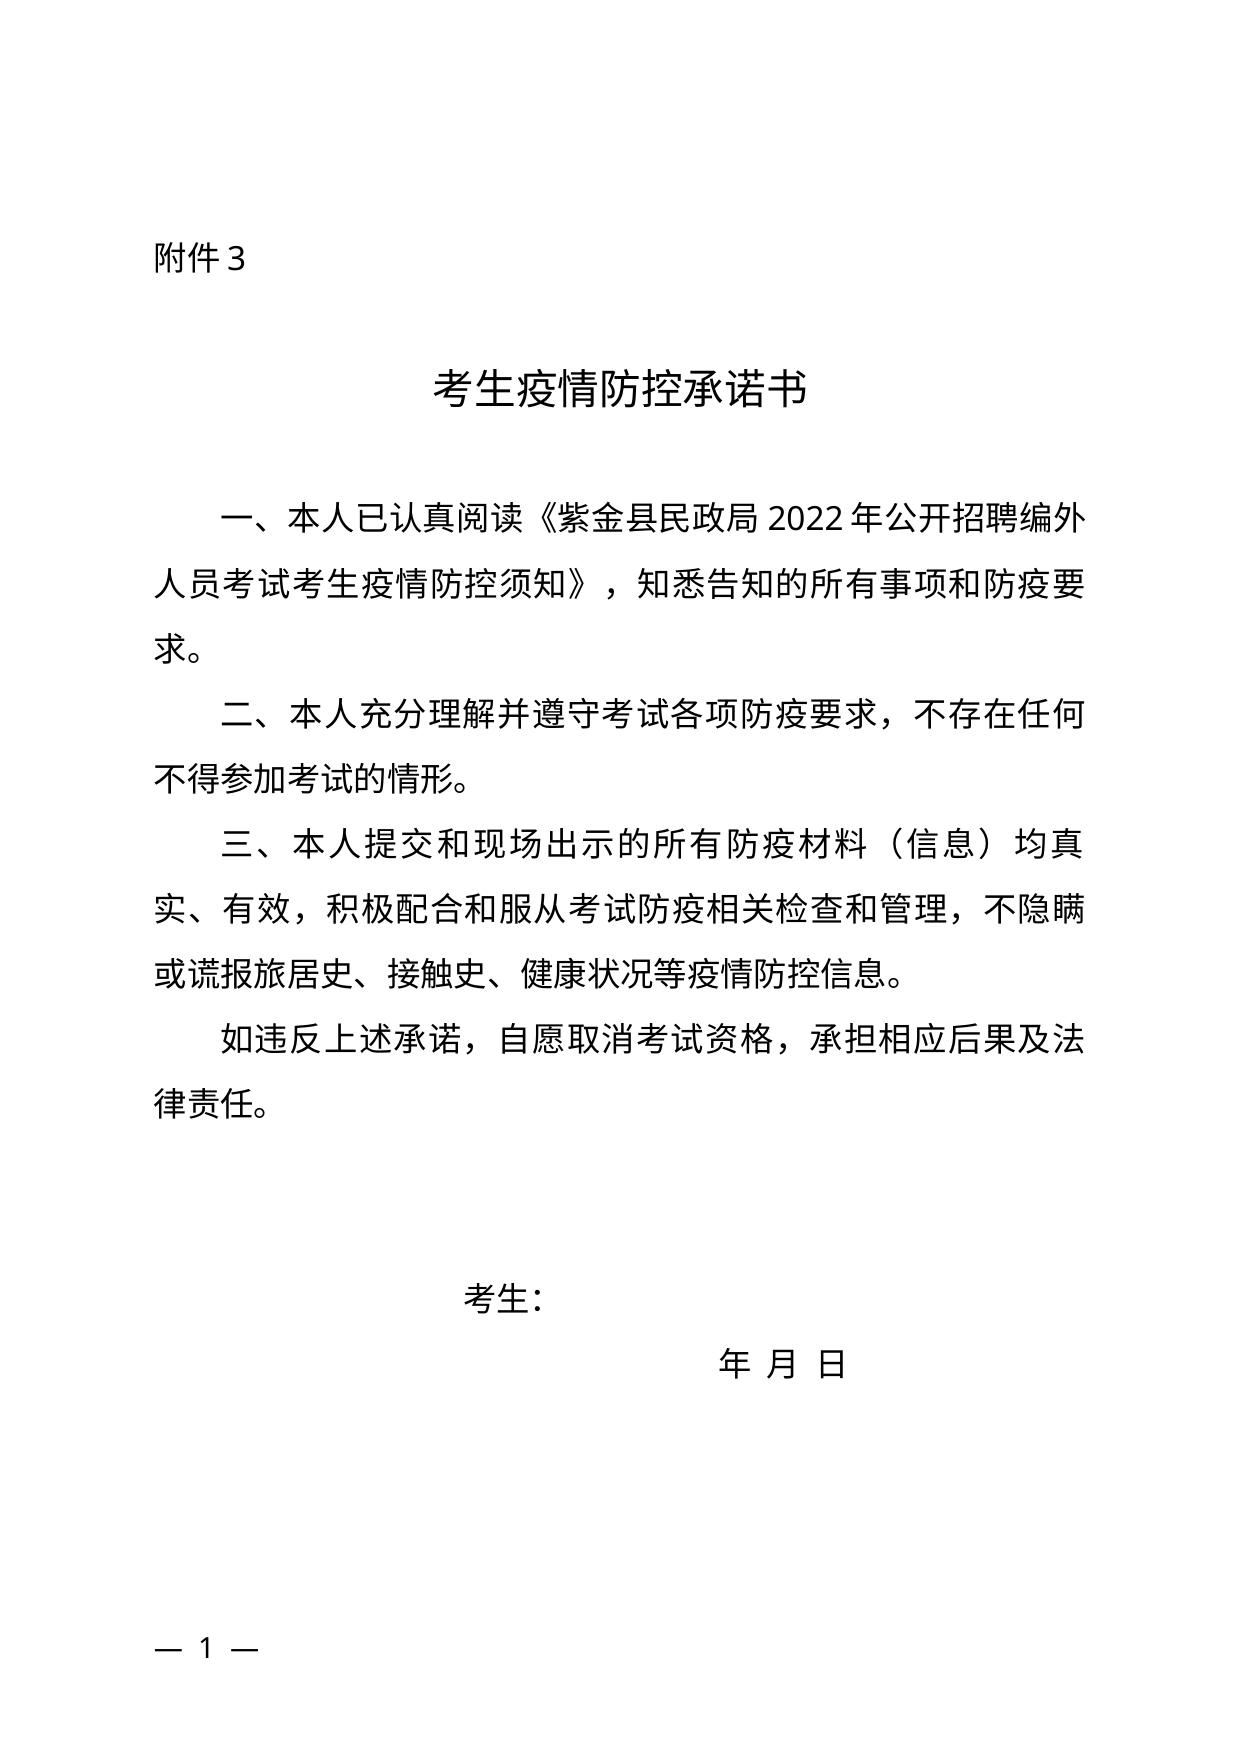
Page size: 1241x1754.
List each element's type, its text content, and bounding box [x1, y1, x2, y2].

text 年 月 日 [153, 1329, 1087, 1394]
text 附件3 [153, 224, 1087, 289]
text 一、本人已认真阅读《紫金县民政局2022年公开招聘编外人员考试考生疫情防控须知》，知悉告知的所有事项和防疫要求。 [153, 484, 1087, 679]
text 三、本人提交和现场出示的所有防疫材料（信息）均真实、有效，积极配合和服从考试防疫相关检查和管理，不隐瞒或谎报旅居史、接触史、健康状况等疫情防控信息。 [153, 809, 1087, 1004]
text 考生疫情防控承诺书 [153, 354, 1087, 419]
text 二、本人充分理解并遵守考试各项防疫要求，不存在任何不得参加考试的情形。 [153, 679, 1087, 809]
text 如违反上述承诺，自愿取消考试资格，承担相应后果及法律责任。 [153, 1004, 1087, 1134]
text 考生： [153, 1264, 1087, 1329]
